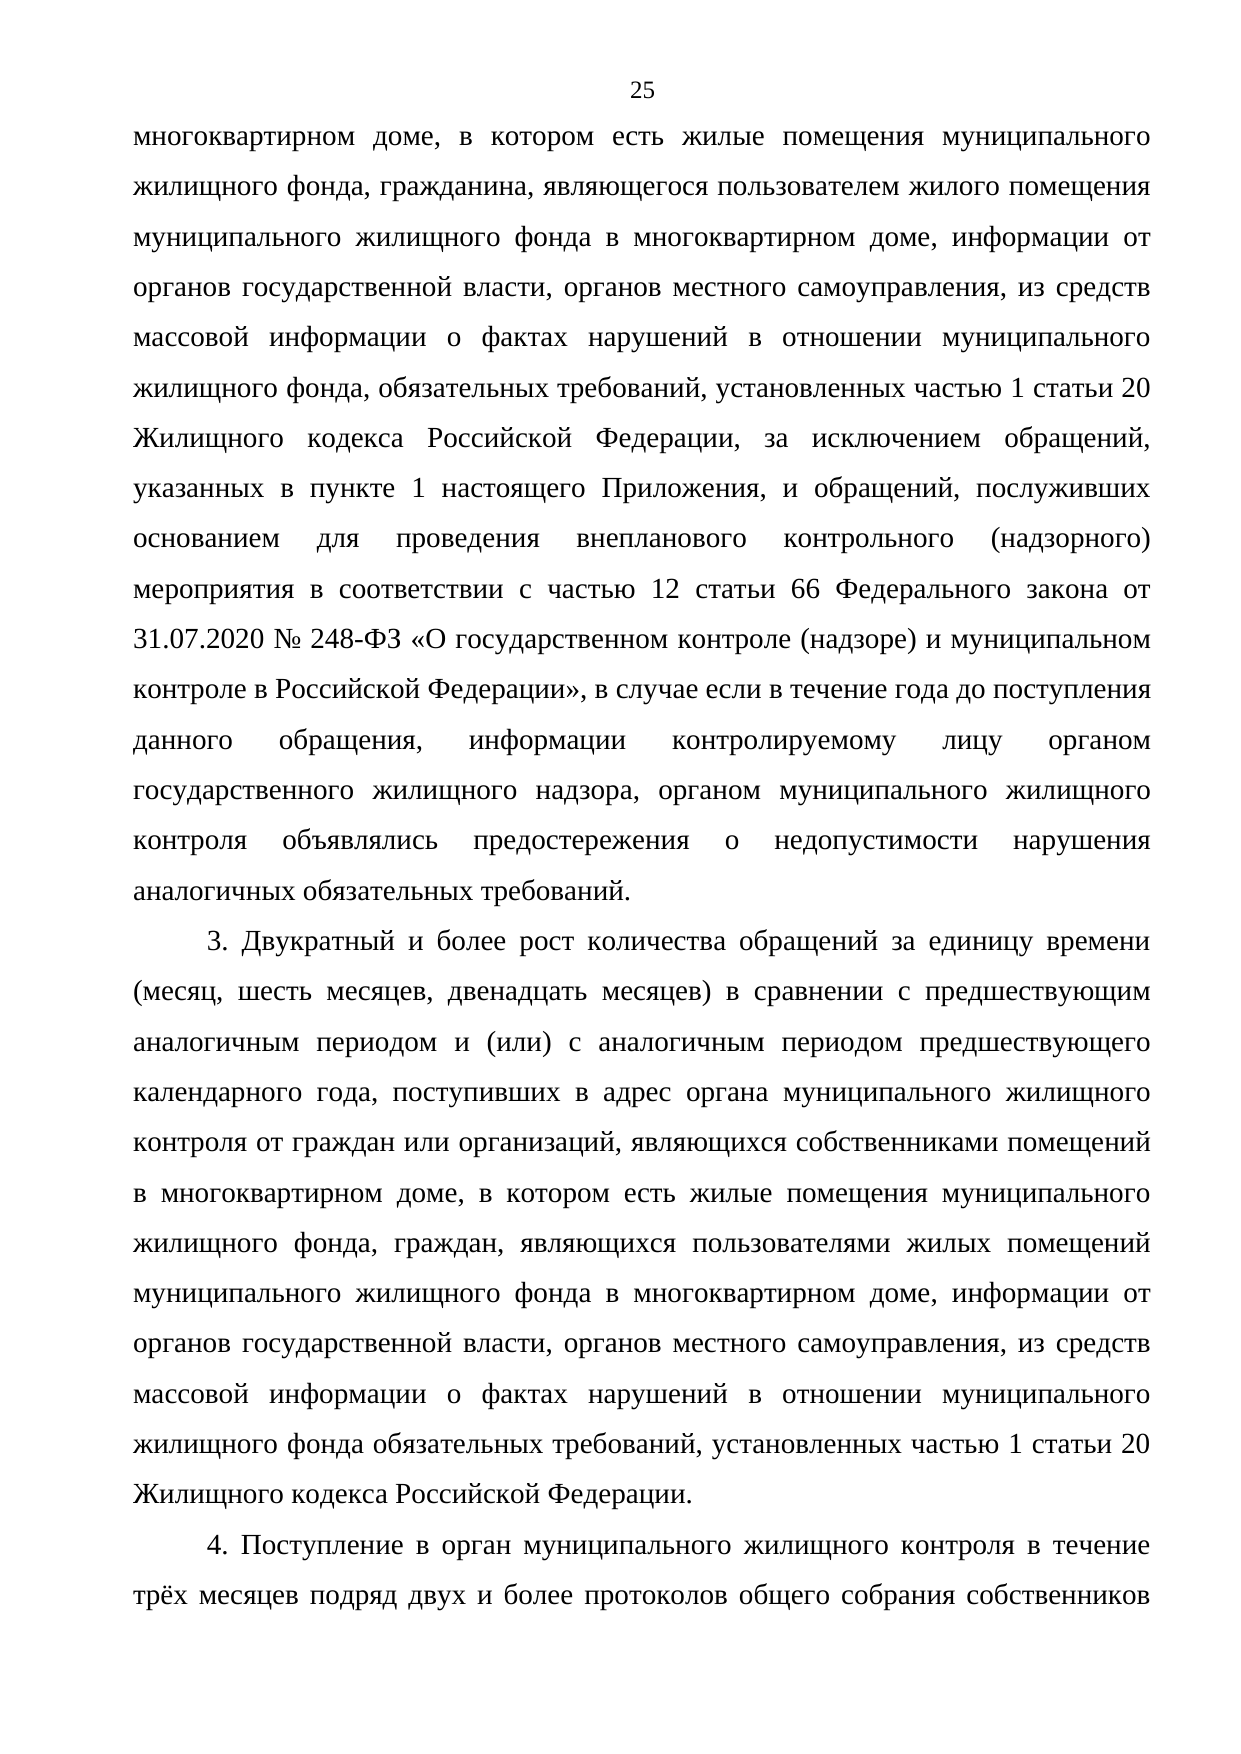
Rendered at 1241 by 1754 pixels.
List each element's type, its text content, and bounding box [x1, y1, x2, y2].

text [133, 118, 1152, 906]
text 3. Двукратный и более рост количества обращений за единицу времени (месяц, шесть месяцев, двенадцать месяцев) в сравнении с предшествующим аналогичным периодом и (или) с аналогичным периодом предшествующего календарного года, поступивших в адрес органа муниципального жилищного контроля от граждан или организаций, являющихся собственниками помещений в многоквартирном доме, в котором есть жилые помещения муниципального жилищного фонда, граждан, являющихся пользователями жилых помещений муниципального жилищного фонда в многоквартирном доме, информации от органов государственной власти, органов местного самоуправления, из средств массовой информации о фактах нарушений в отношении муниципального жилищного фонда обязательных требований, установленных частью 1 статьи 20 Жилищного кодекса Российской Федерации. [133, 923, 1152, 1510]
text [133, 1527, 1152, 1611]
